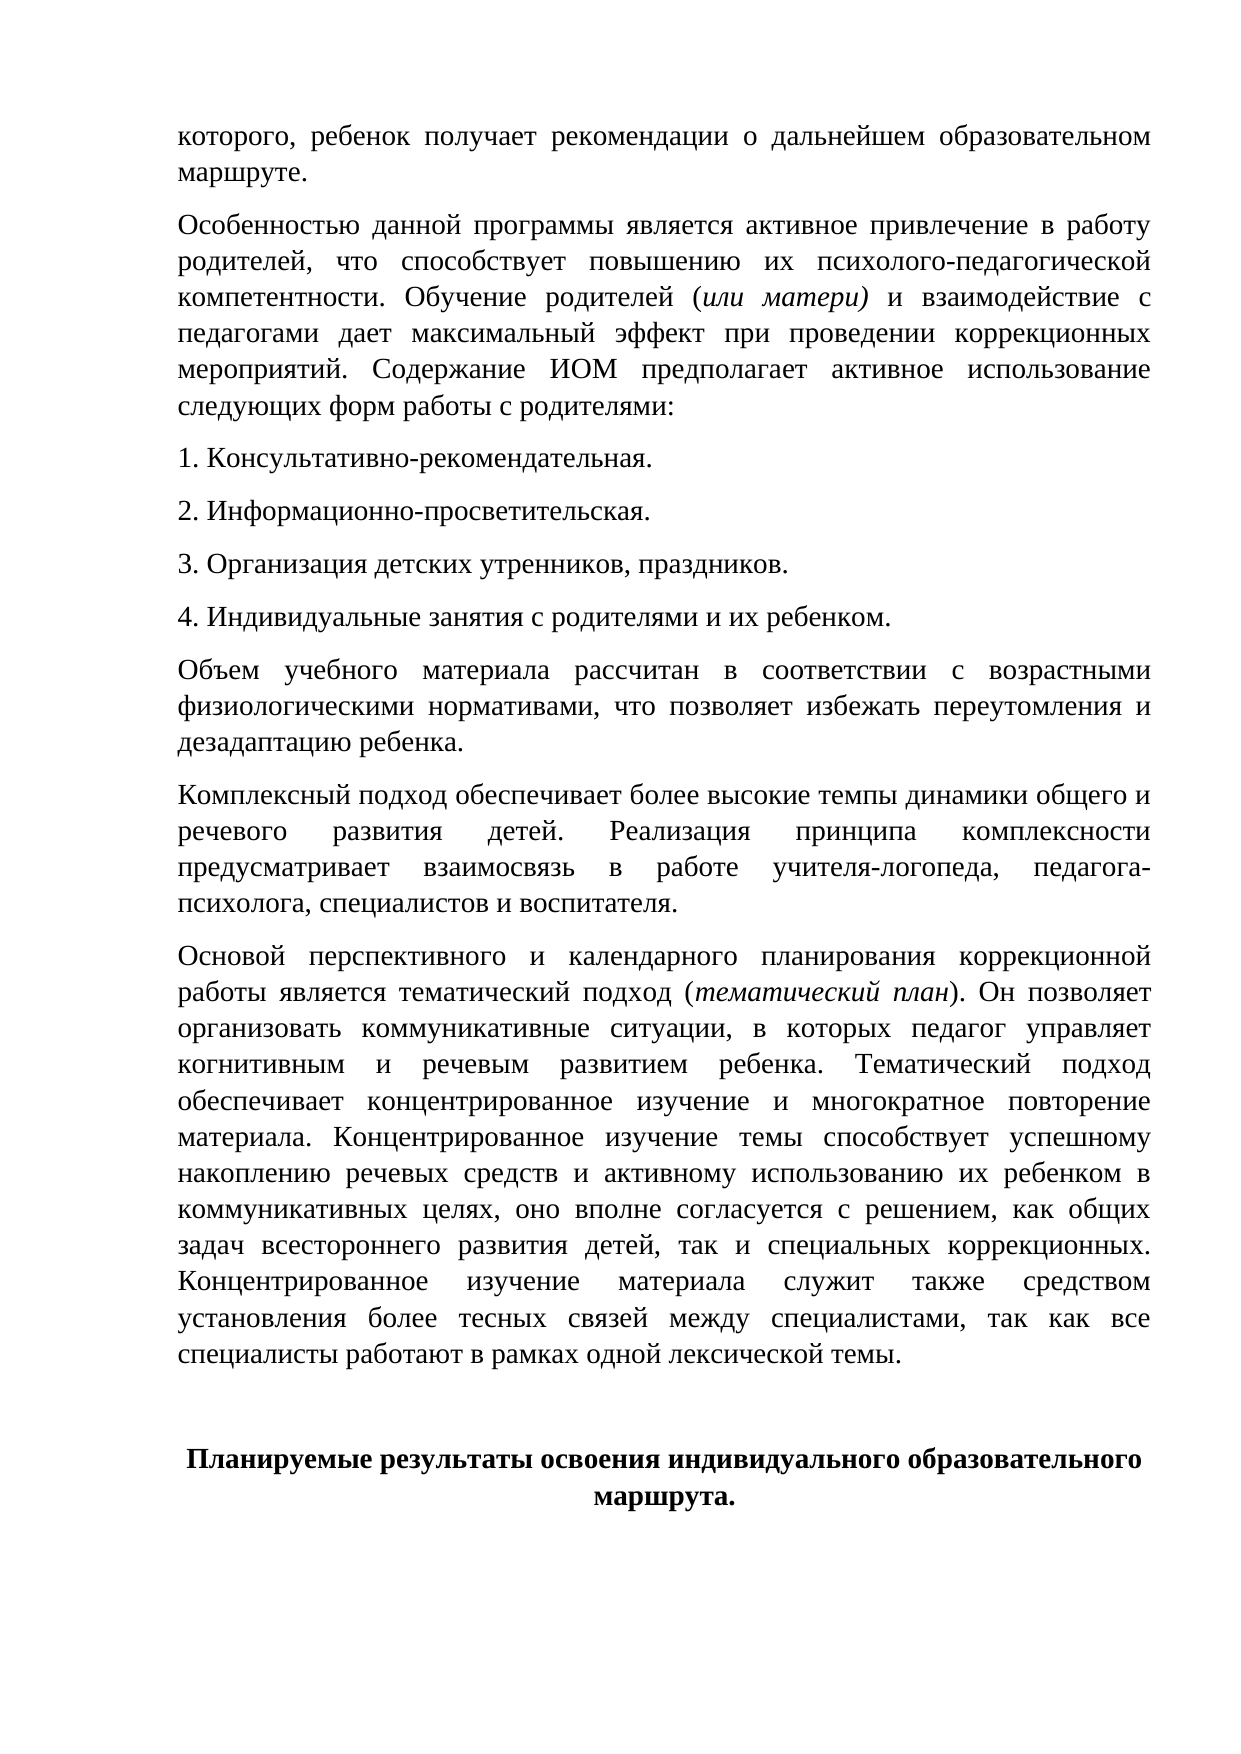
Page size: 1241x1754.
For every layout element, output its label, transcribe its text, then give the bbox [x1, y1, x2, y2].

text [177, 118, 1152, 188]
text 1. Консультативно-рекомендательная. [177, 441, 1152, 474]
text Планируемые результаты освоения индивидуального образовательного маршрута. [177, 1441, 1152, 1511]
text Основой перспективного и календарного планирования коррекционной работы является тематический подход (тематический план). Он позволяет организовать коммуникативные ситуации, в которых педагог управляет когнитивным и речевым развитием ребенка. Тематический подход обеспечивает концентрированное изучение и многократное повторение материала. Концентрированное изучение темы способствует успешному накоплению речевых средств и активному использованию их ребенком в коммуникативных целях, оно вполне согласуется с решением, как общих задач всестороннего развития детей, так и специальных коррекционных. Концентрированное изучение материала служит также средством установления более тесных связей между специалистами, так как все специалисты работают в рамках одной лексической темы. [177, 938, 1152, 1369]
text 4. Индивидуальные занятия с родителями и их ребенком. [177, 599, 1152, 633]
text 2. Информационно-просветительская. [177, 493, 1152, 527]
text Комплексный подход обеспечивает более высокие темпы динамики общего и речевого развития детей. Реализация принципа комплексности предусматривает взаимосвязь в работе учителя-логопеда, педагога-психолога, специалистов и воспитателя. [177, 777, 1152, 919]
text 3. Организация детских утренников, праздников. [177, 546, 1152, 580]
text Объем учебного материала рассчитан в соответствии с возрастными физиологическими нормативами, что позволяет избежать переутомления и дезадаптацию ребенка. [177, 652, 1152, 758]
text Особенностью данной программы является активное привлечение в работу родителей, что способствует повышению их психолого-педагогической компетентности. Обучение родителей (или матери) и взаимодействие с педагогами дает максимальный эффект при проведении коррекционных мероприятий. Содержание ИОМ предполагает активное использование следующих форм работы с родителями: [177, 207, 1152, 421]
